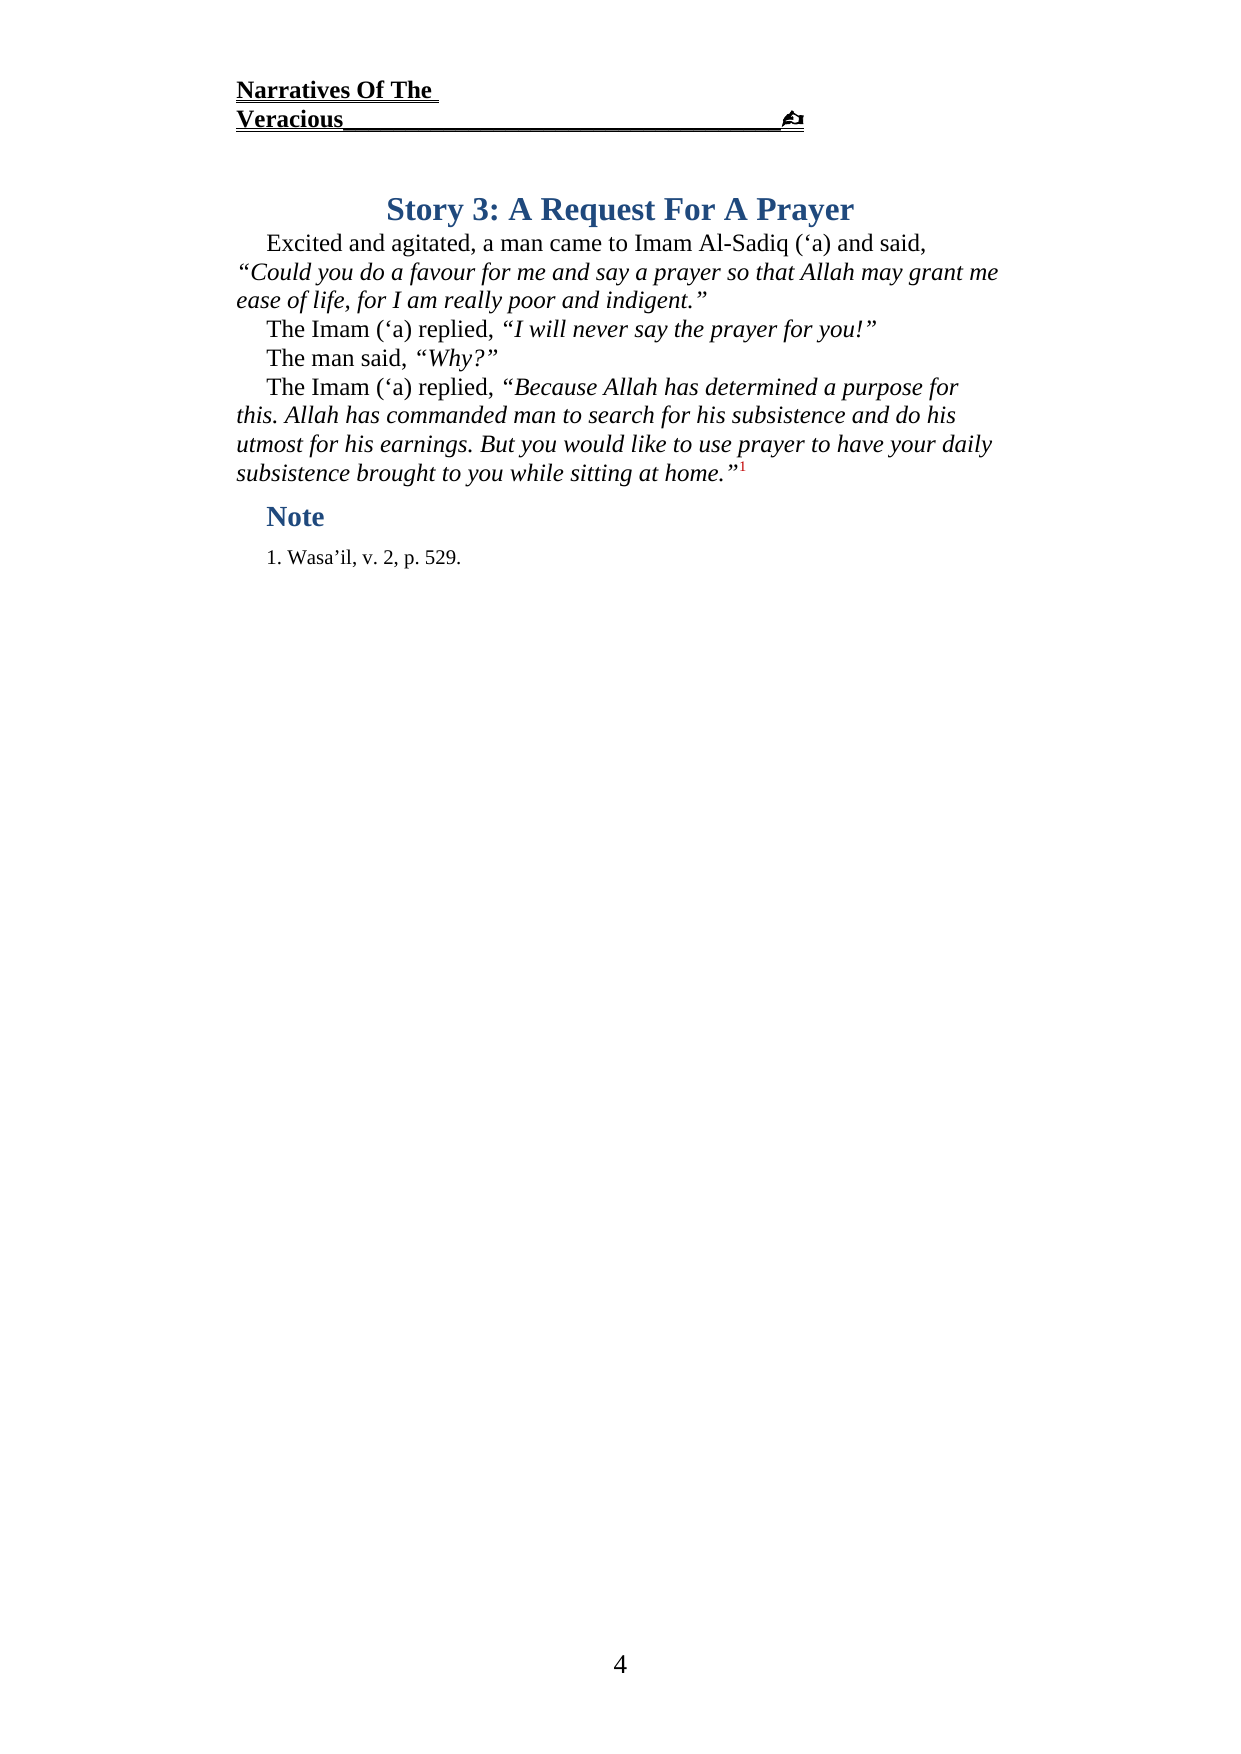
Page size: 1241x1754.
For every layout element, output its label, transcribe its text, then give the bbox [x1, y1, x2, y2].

text Excited and agitated, a man came to Imam Al-Sadiq (‘a) and said, “Could you do a favour for me and say a prayer so that Allah may grant me ease of life, for I am really poor and indigent.” [236, 228, 1004, 314]
text The man said, “Why?” [236, 343, 1004, 372]
text The Imam (‘a) replied, “I will never say the prayer for you!” [236, 314, 1004, 343]
subtitle Story 3: A Request For A Prayer [236, 190, 1004, 228]
text 1. Wasa’il, v. 2, p. 529. [236, 545, 1004, 569]
text The Imam (‘a) replied, “Because Allah has determined a purpose for this. Allah has commanded man to search for his subsistence and do his utmost for his earnings. But you would like to use prayer to have your daily subsistence brought to you while sitting at home.”1 [236, 372, 1004, 487]
subtitle Note [236, 499, 1004, 533]
